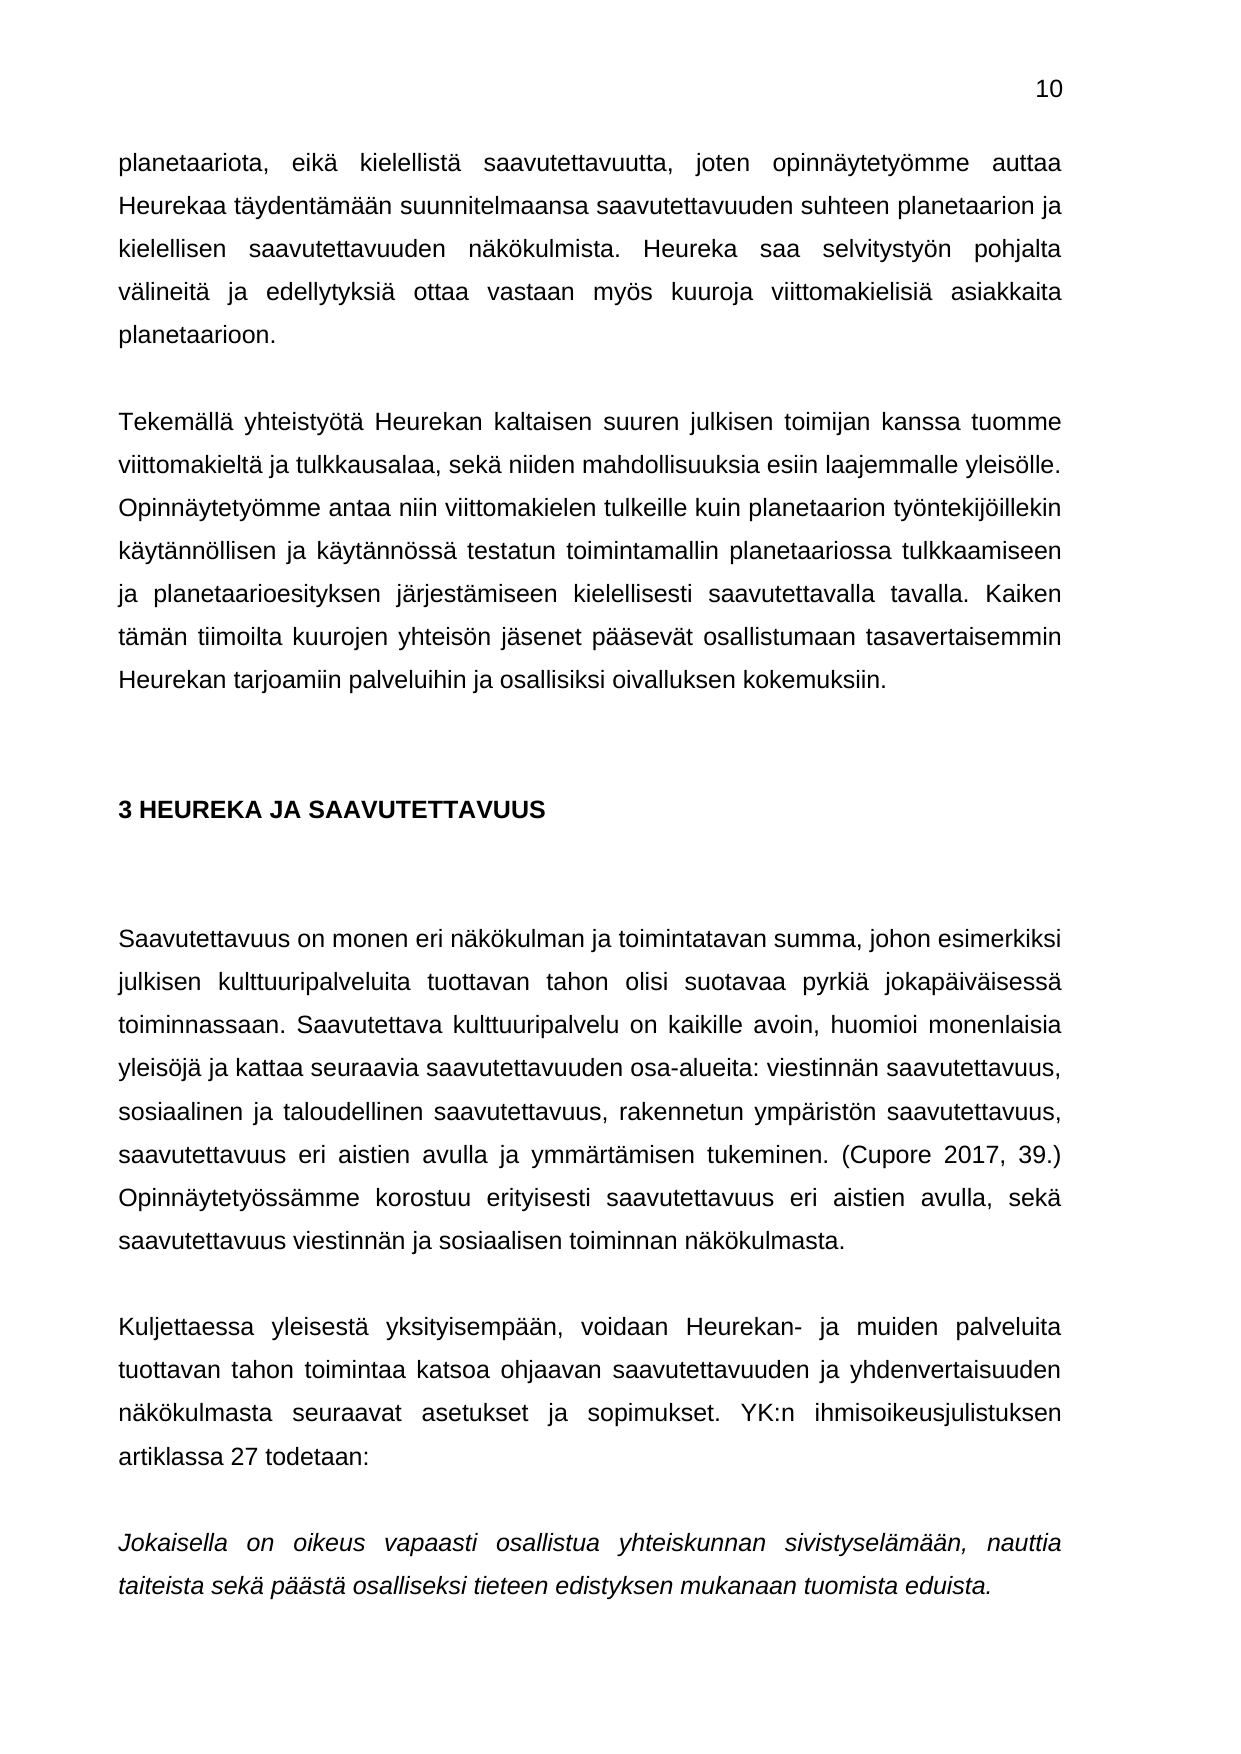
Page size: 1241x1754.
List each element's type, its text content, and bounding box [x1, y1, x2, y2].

text Saavutettavuus on monen eri näkökulman ja toimintatavan summa, johon esimerkiksi julkisen kulttuuripalveluita tuottavan tahon olisi suotavaa pyrkiä jokapäiväisessä toiminnassaan. Saavutettava kulttuuripalvelu on kaikille avoin, huomioi monenlaisia yleisöjä ja kattaa seuraavia saavutettavuuden osa-alueita: viestinnän saavutettavuus, sosiaalinen ja taloudellinen saavutettavuus, rakennetun ympäristön saavutettavuus, saavutettavuus eri aistien avulla ja ymmärtämisen tukeminen. (Cupore 2017, 39.) Opinnäytetyössämme korostuu erityisesti saavutettavuus eri aistien avulla, sekä saavutettavuus viestinnän ja sosiaalisen toiminnan näkökulmasta. [118, 924, 1063, 1254]
text Kuljettaessa yleisestä yksityisempään, voidaan Heurekan- ja muiden palveluita tuottavan tahon toimintaa katsoa ohjaavan saavutettavuuden ja yhdenvertaisuuden näkökulmasta seuraavat asetukset ja sopimukset. YK:n ihmisoikeusjulistuksen artiklassa 27 todetaan: [118, 1312, 1063, 1470]
text 3 HEUREKA JA SAAVUTETTAVUUS [118, 794, 1063, 823]
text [118, 148, 1063, 349]
text Tekemällä yhteistyötä Heurekan kaltaisen suuren julkisen toimijan kanssa tuomme viittomakieltä ja tulkkausalaa, sekä niiden mahdollisuuksia esiin laajemmalle yleisölle. Opinnäytetyömme antaa niin viittomakielen tulkeille kuin planetaarion työntekijöillekin käytännöllisen ja käytännössä testatun toimintamallin planetaariossa tulkkaamiseen ja planetaarioesityksen järjestämiseen kielellisesti saavutettavalla tavalla. Kaiken tämän tiimoilta kuurojen yhteisön jäsenet pääsevät osallistumaan tasavertaisemmin Heurekan tarjoamiin palveluihin ja osallisiksi oivalluksen kokemuksiin. [118, 406, 1063, 694]
text Jokaisella on oikeus vapaasti osallistua yhteiskunnan sivistyselämään, nauttia taiteista sekä päästä osalliseksi tieteen edistyksen mukanaan tuomista eduista. [118, 1528, 1063, 1599]
